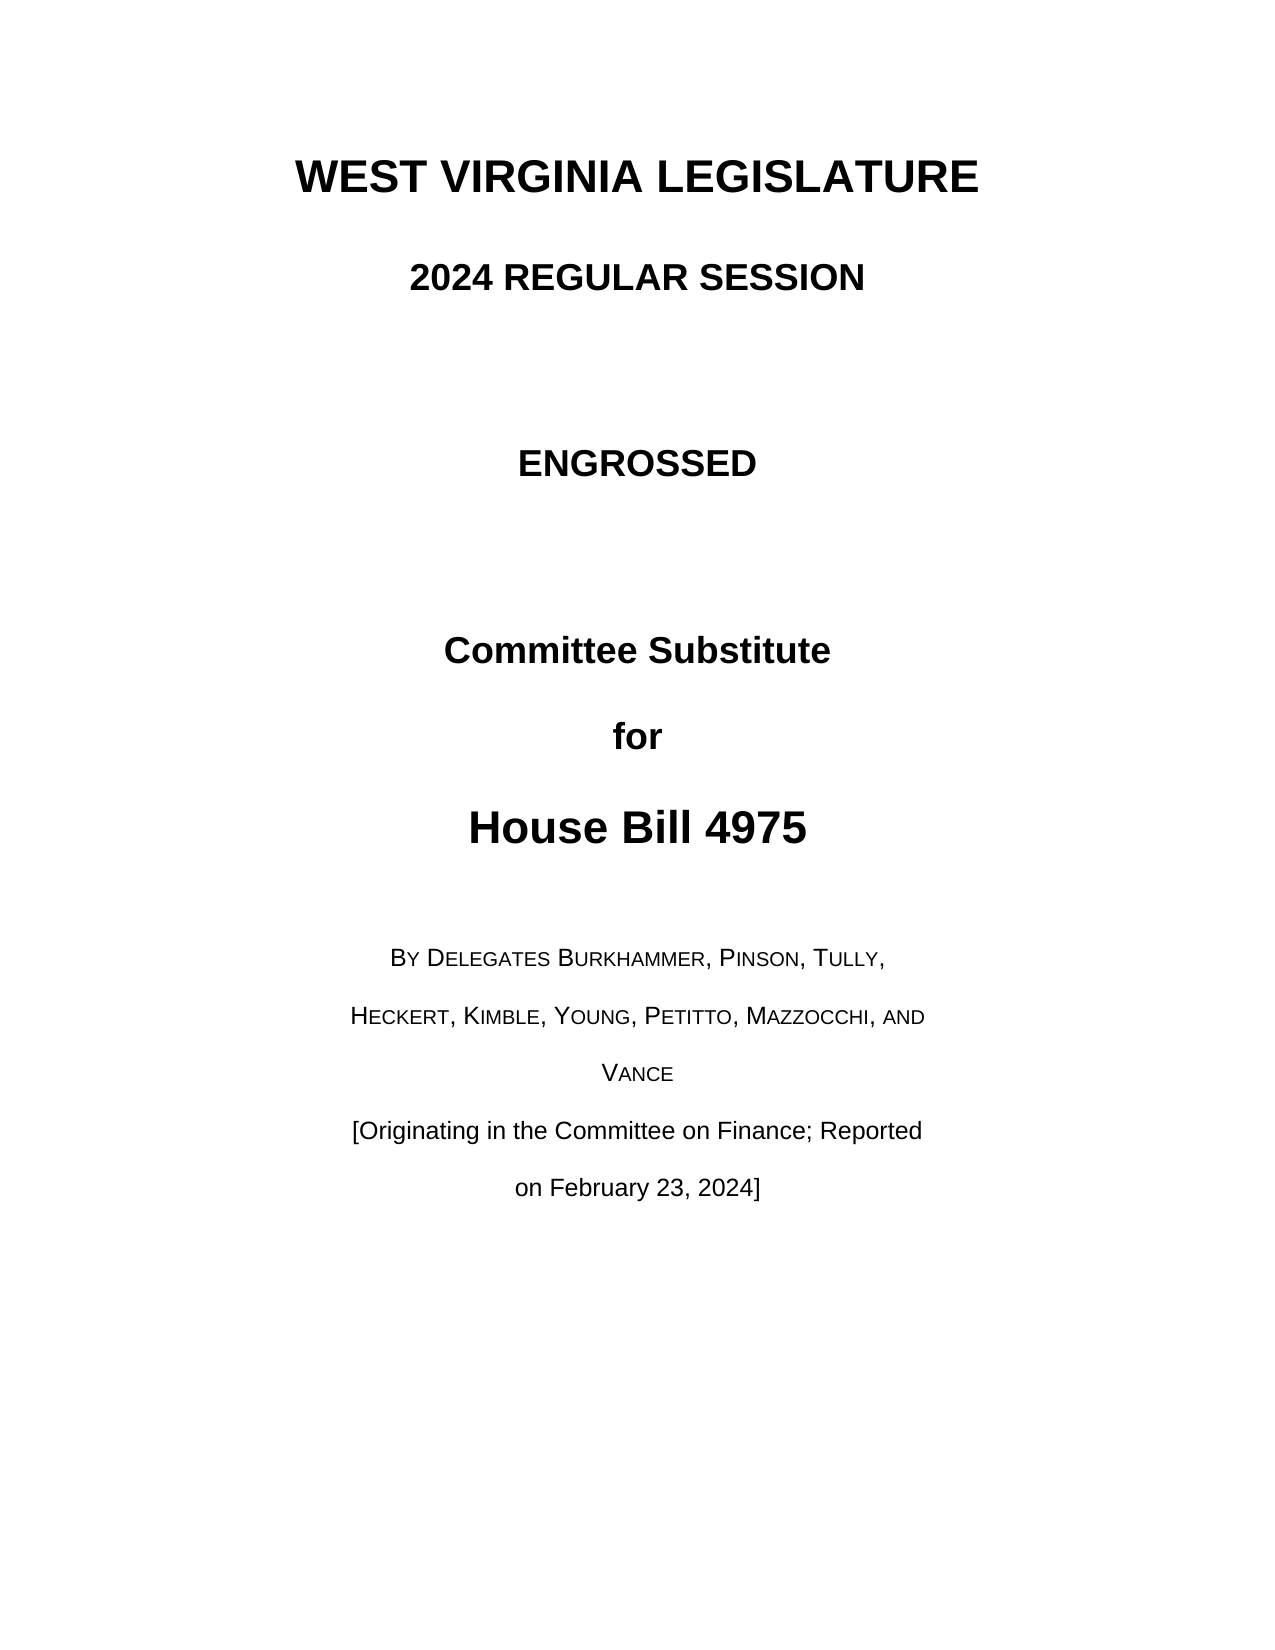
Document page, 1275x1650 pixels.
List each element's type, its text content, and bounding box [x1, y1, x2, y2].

title for [150, 714, 1125, 757]
text [] [337, 1116, 937, 1202]
title WEST virginia legislature [150, 150, 1125, 203]
text Bill [150, 800, 1125, 853]
title engrossed [150, 442, 1125, 485]
text By Delegates Burkhammer, Pinson, Tully, Heckert, Kimble, Young, Petitto, Mazzocchi, and Vance [337, 943, 937, 1087]
title 2024 regular session [150, 255, 1125, 298]
